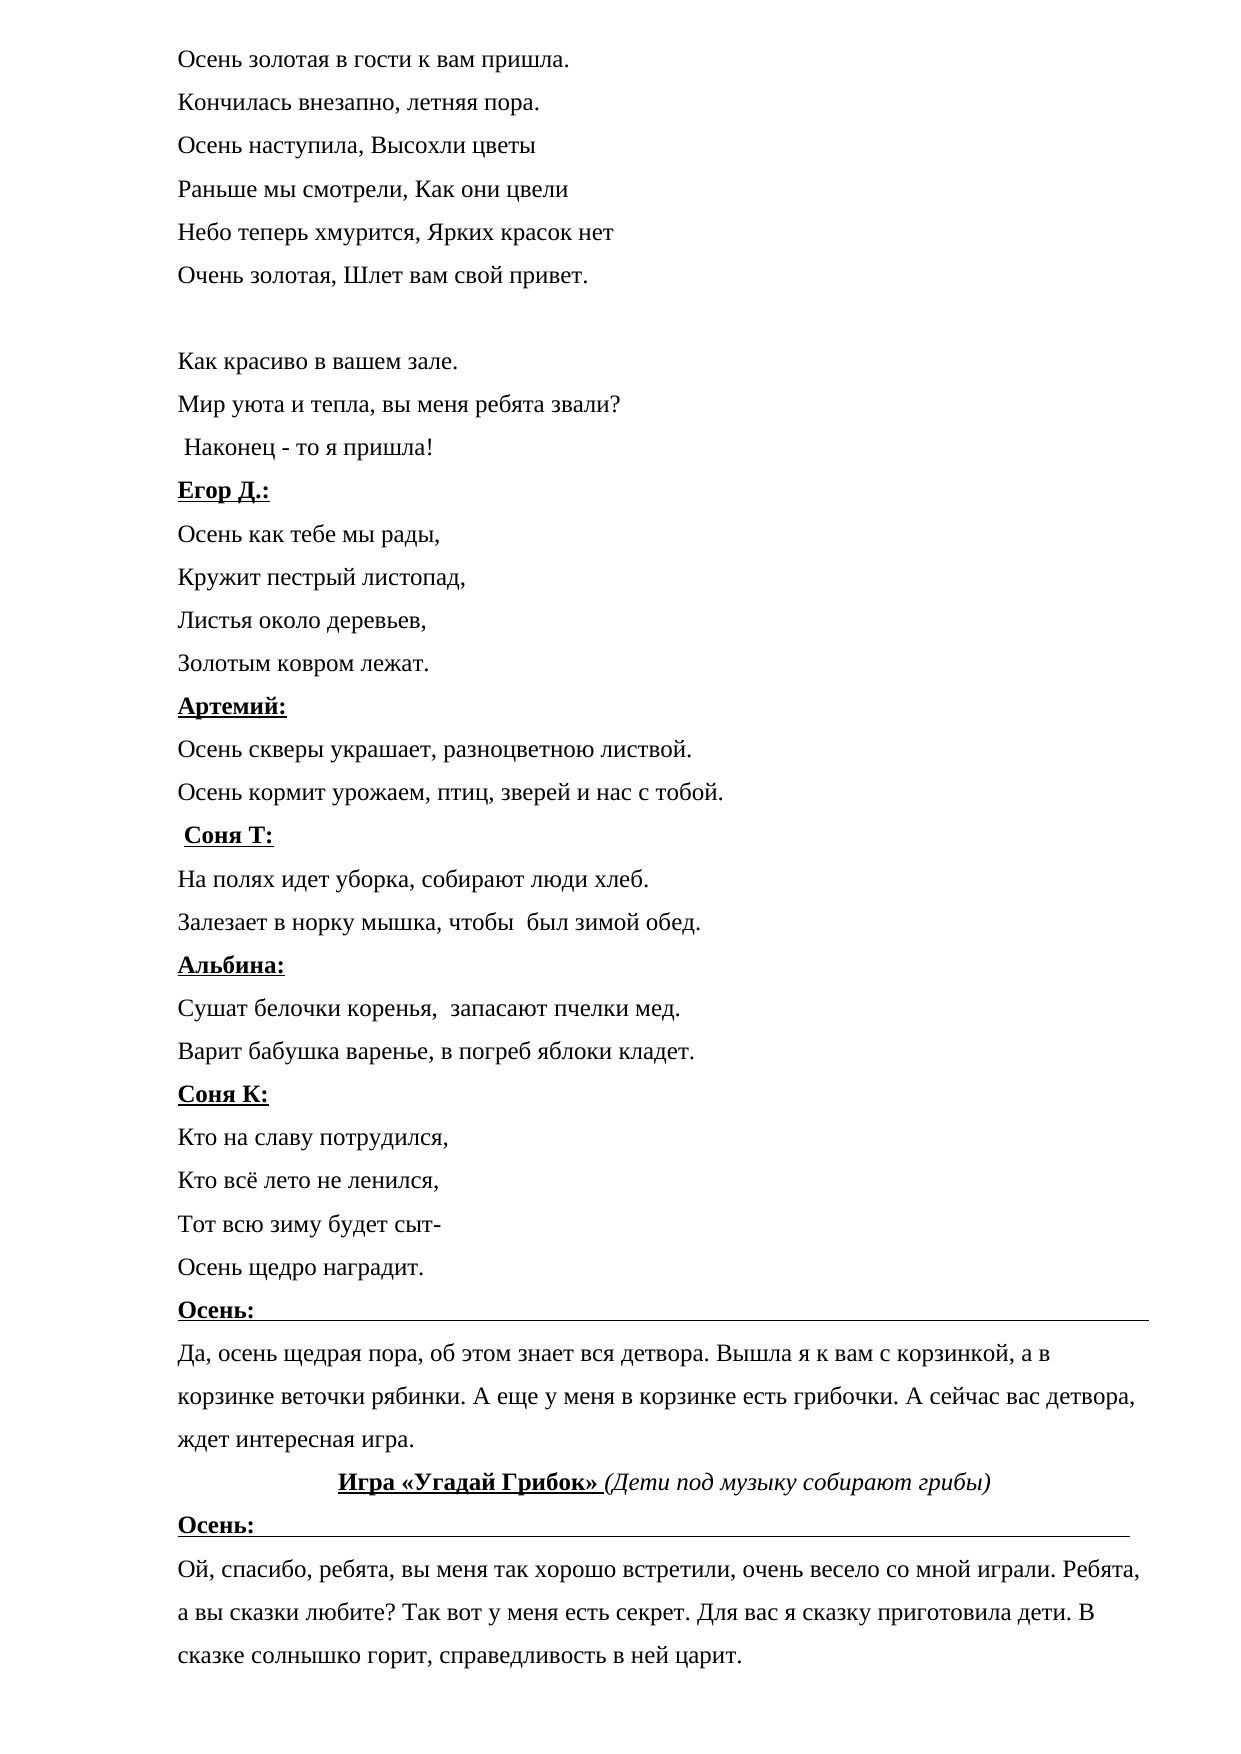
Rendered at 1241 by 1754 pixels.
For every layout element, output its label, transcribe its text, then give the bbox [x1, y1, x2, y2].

text Кто на славу потрудился, [177, 1122, 1152, 1151]
text Осень наступила, Высохли цветы [177, 131, 1152, 159]
text Залезает в норку мышка, чтобы был зимой обед. Альбина: [177, 907, 1152, 979]
text Осень щедро наградит. [177, 1252, 1152, 1281]
text Егор Д.: [177, 476, 1152, 504]
text Небо теперь хмурится, Ярких красок нет [177, 217, 1152, 246]
text Тот всю зиму будет сыт- [177, 1209, 1152, 1237]
text Очень золотая, Шлет вам свой привет. [177, 260, 1152, 289]
text Кто всё лето не ленился, [177, 1166, 1152, 1194]
text На полях идет уборка, собирают люди хлеб. [177, 864, 1152, 892]
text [177, 44, 1152, 116]
text Осень: Ой, спасибо, ребята, вы меня так хорошо встретили, очень весело со мной играли. Ребята, а вы сказки любите? Так вот у меня есть секрет. Для вас я сказку приготовила дети. В сказке солнышко горит, справедливость в ней царит. [177, 1511, 1152, 1669]
text Раньше мы смотрели, Как они цвели [177, 174, 1152, 202]
text Сушат белочки коренья, запасают пчелки мед. Варит бабушка варенье, в погреб яблоки кладет. [177, 993, 1152, 1065]
text Осень как тебе мы рады, Кружит пестрый листопад, Листья около деревьев, [177, 519, 1152, 634]
text Осень: Да, осень щедрая пора, об этом знает вся детвора. Вышла я к вам с корзинкой, а в корзинке веточки рябинки. А еще у меня в корзинке есть грибочки. А сейчас вас детвора, ждет интересная игра. [177, 1295, 1152, 1453]
text Соня К: [177, 1079, 1152, 1108]
text Как красиво в вашем зале. Мир уюта и тепла, вы меня ребята звали? [177, 346, 1152, 418]
text Наконец - то я пришла! [177, 432, 1152, 461]
text Артемий: [177, 691, 1152, 720]
text Соня Т: [177, 821, 1152, 849]
text Золотым ковром лежат. [177, 648, 1152, 677]
text Игра «Угадай Грибок» (Дети под музыку собирают грибы) [177, 1467, 1152, 1496]
text Осень скверы украшает, разноцветною листвой. Осень кормит урожаем, птиц, зверей и нас с тобой. [177, 734, 1152, 806]
